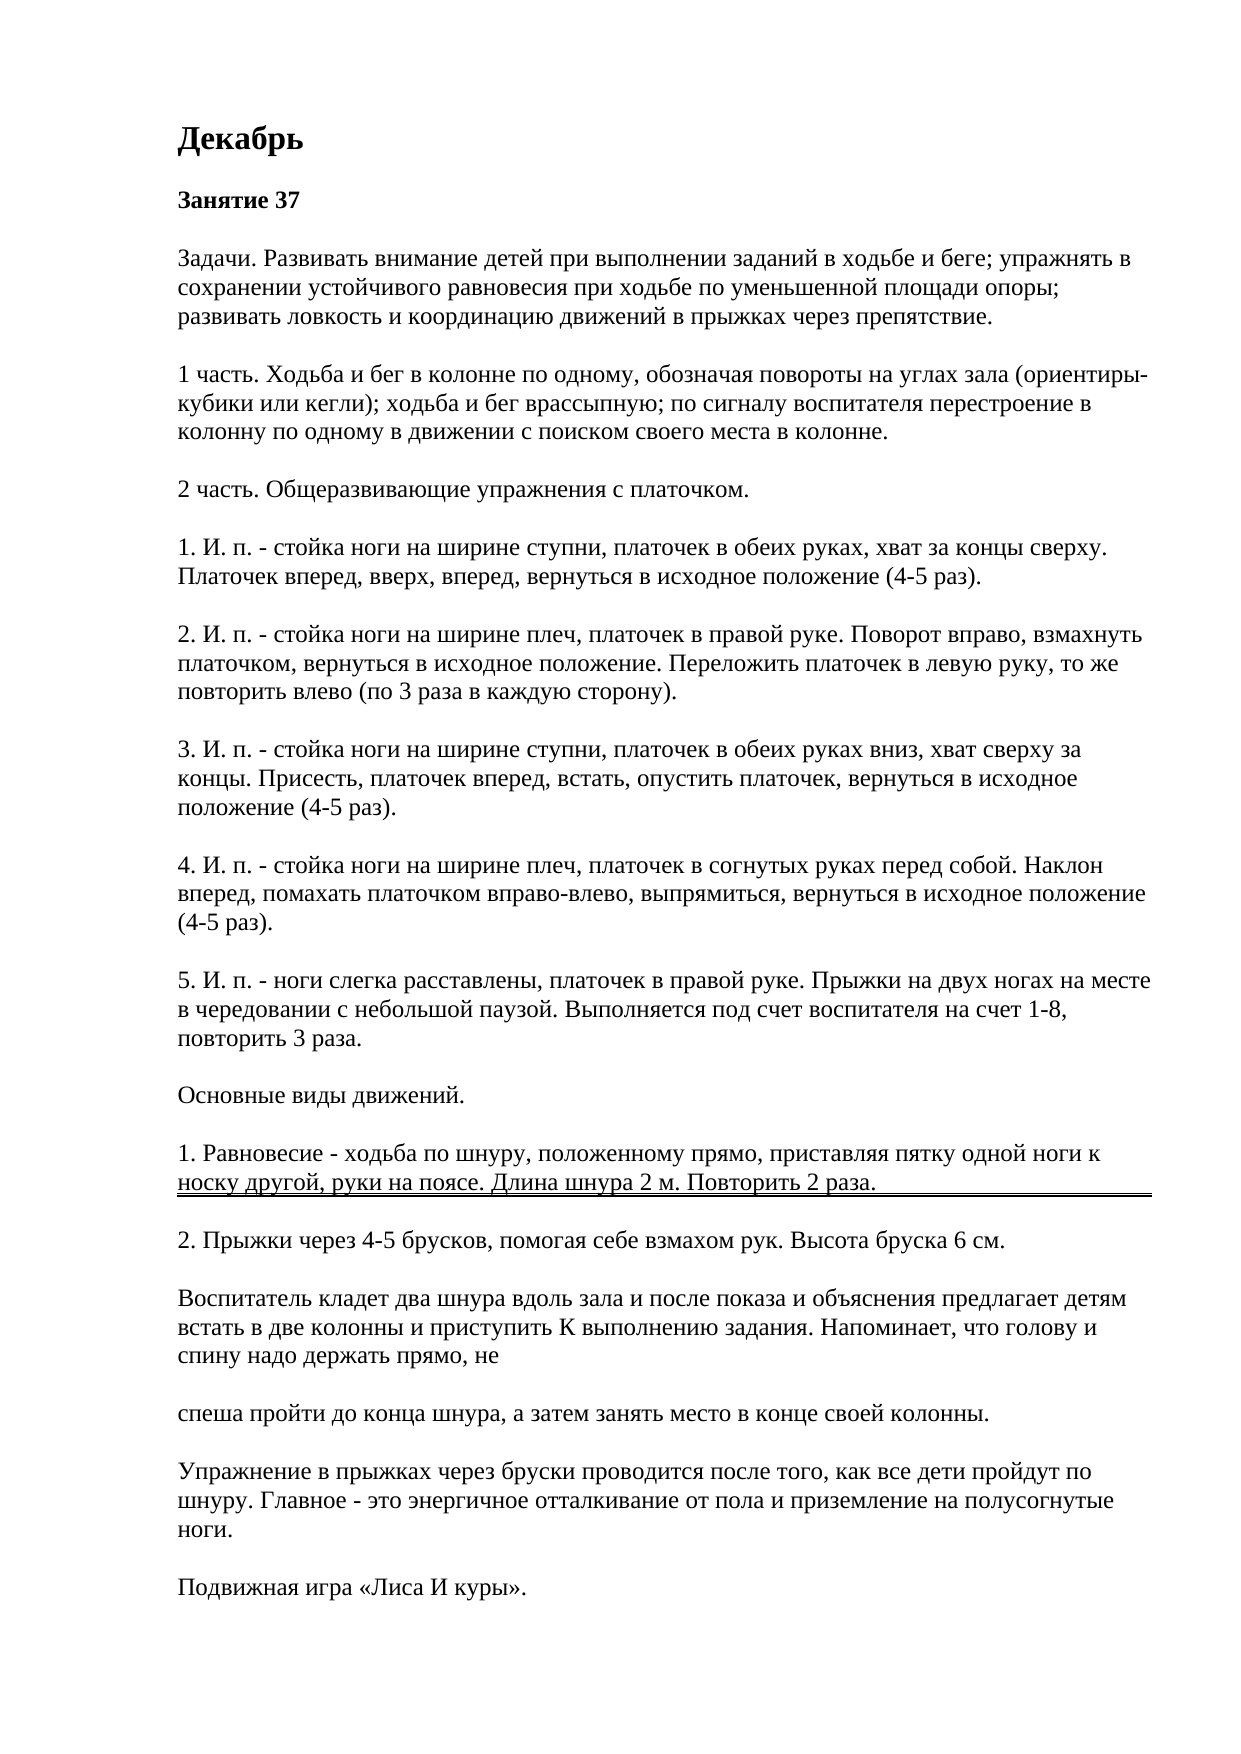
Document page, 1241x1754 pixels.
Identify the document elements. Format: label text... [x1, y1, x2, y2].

text Воспитатель кладет два шнура вдоль зала и после показа и объяснения предлагает детям встать в две колонны и приступить К выполнению задания. Напоминает, что голову и спину надо держать прямо, не [177, 1283, 1152, 1369]
text 3. И. п. - стойка ноги на ширине ступни, платочек в обеих руках вниз, хват сверху за концы. Присесть, платочек вперед, встать, опустить платочек, вернуться в исходное положение (4-5 раз). [177, 734, 1152, 821]
text Основные виды движений. [177, 1081, 1152, 1109]
text 2. Прыжки через 4-5 брусков, помогая себе взмахом рук. Высота бруска 6 см. [177, 1225, 1152, 1254]
text 1. Равновесие - ходьба по шнуру, положенному прямо, приставляя пятку одной ноги к носку другой, руки на поясе. Длина шнура 2 м. Повторить 2 раза. [177, 1138, 1152, 1193]
text 5. И. п. - ноги слегка расставлены, платочек в правой руке. Прыжки на двух ногах на месте в чередовании с небольшой паузой. Выполняется под счет воспитателя на счет 1-8, повторить 3 раза. [177, 965, 1152, 1051]
text Упражнение в прыжках через бруски проводится после того, как все дети пройдут по шнуру. Главное - это энергичное отталкивание от пола и приземление на полусогнутые ноги. [177, 1456, 1152, 1543]
text Задачи. Развивать внимание детей при выполнении заданий в ходьбе и беге; упражнять в сохранении устойчивого равновесия при ходьбе по уменьшенной площади опоры; развивать ловкость и координацию движений в прыжках через препятствие. [177, 243, 1152, 330]
text Занятие 37 [177, 186, 1152, 214]
text 2 часть. Общеразвивающие упражнения с платочком. [177, 474, 1152, 503]
text спеша пройти до конца шнура, а затем занять место в конце своей колонны. [177, 1398, 1152, 1427]
text 1. И. п. - стойка ноги на ширине ступни, платочек в обеих руках, хват за концы сверху. Платочек вперед, вверх, вперед, вернуться в исходное положение (4-5 раз). [177, 532, 1152, 590]
text Декабрь [177, 118, 1152, 156]
text Подвижная игра «Лиса И куры». [177, 1572, 1152, 1601]
text 1 часть. Ходьба и бег в колонне по одному, обозначая повороты на углах зала (ориентиры-кубики или кегли); ходьба и бег врассыпную; по сигналу воспитателя перестроение в колонну по одному в движении с поиском своего места в колонне. [177, 359, 1152, 445]
text 4. И. п. - стойка ноги на ширине плеч, платочек в согнутых руках перед собой. Наклон вперед, помахать платочком вправо-влево, выпрямиться, вернуться в исходное положение (4-5 раз). [177, 850, 1152, 936]
text 2. И. п. - стойка ноги на ширине плеч, платочек в правой руке. Поворот вправо, взмахнуть платочком, вернуться в исходное положение. Переложить платочек в левую руку, то же повторить влево (по 3 раза в каждую сторону). [177, 619, 1152, 705]
